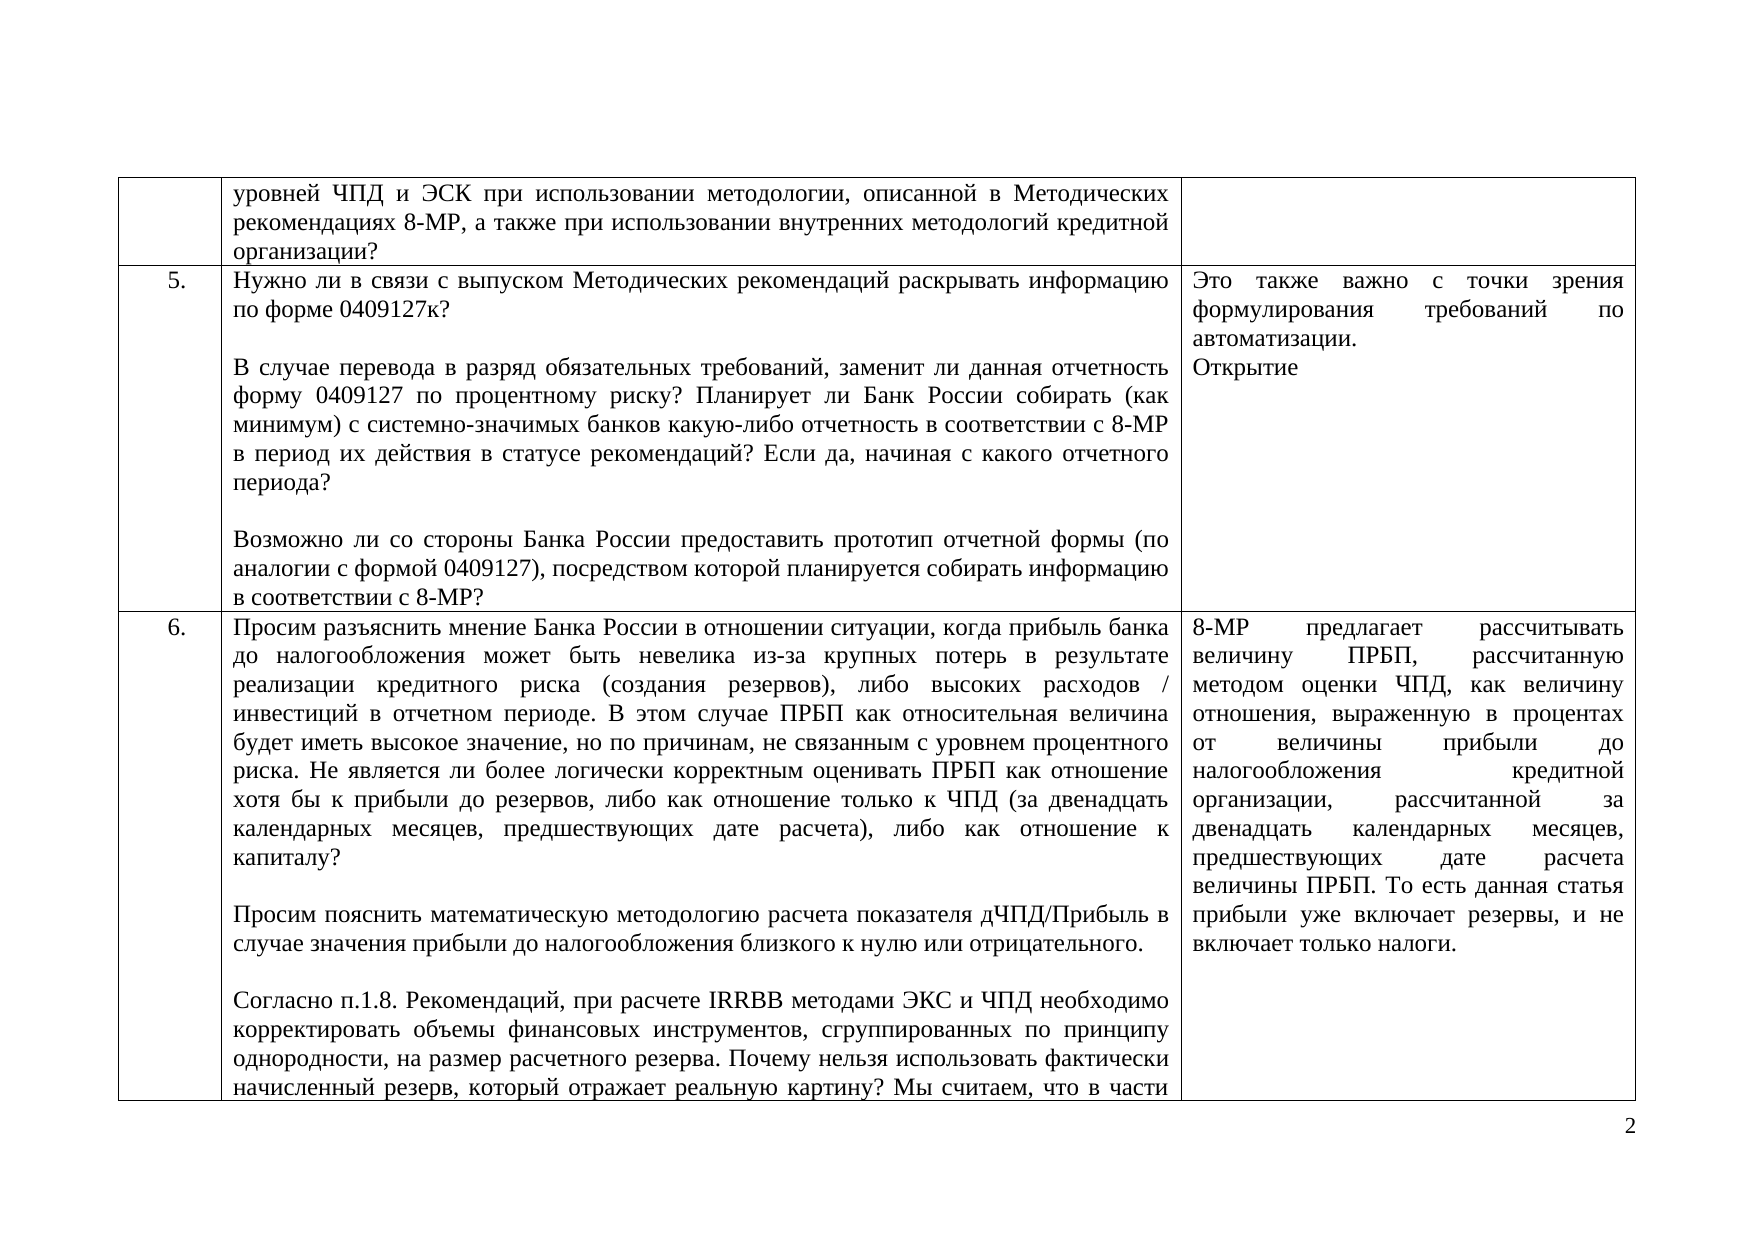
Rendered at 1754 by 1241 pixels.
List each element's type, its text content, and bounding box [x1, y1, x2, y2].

table_cell Нужно ли в связи с выпуском Методических рекомендаций раскрывать информацию по форме 0409127к? В случае перевода в разряд обязательных требований, заменит ли данная отчетность форму 0409127 по процентному риску? Планирует ли Банк России собирать (как минимум) с системно-значимых банков какую-либо отчетность в соответствии с 8-МР в период их действия в статусе рекомендаций? Если да, начиная с какого отчетного периода? Возможно ли со стороны Банка России предоставить прототип отчетной формы (по аналогии с формой 0409127), посредством которой планируется собирать информацию в соответствии с 8-МР? [222, 266, 1181, 611]
table_cell [119, 612, 221, 1100]
table_cell [119, 266, 221, 611]
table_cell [1182, 612, 1635, 1100]
table_cell [119, 178, 221, 264]
table_cell [1182, 178, 1635, 264]
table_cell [222, 178, 1181, 264]
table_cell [222, 612, 1181, 1100]
table_cell Это также важно с точки зрения формулирования требований по автоматизации. Открытие [1182, 266, 1635, 611]
